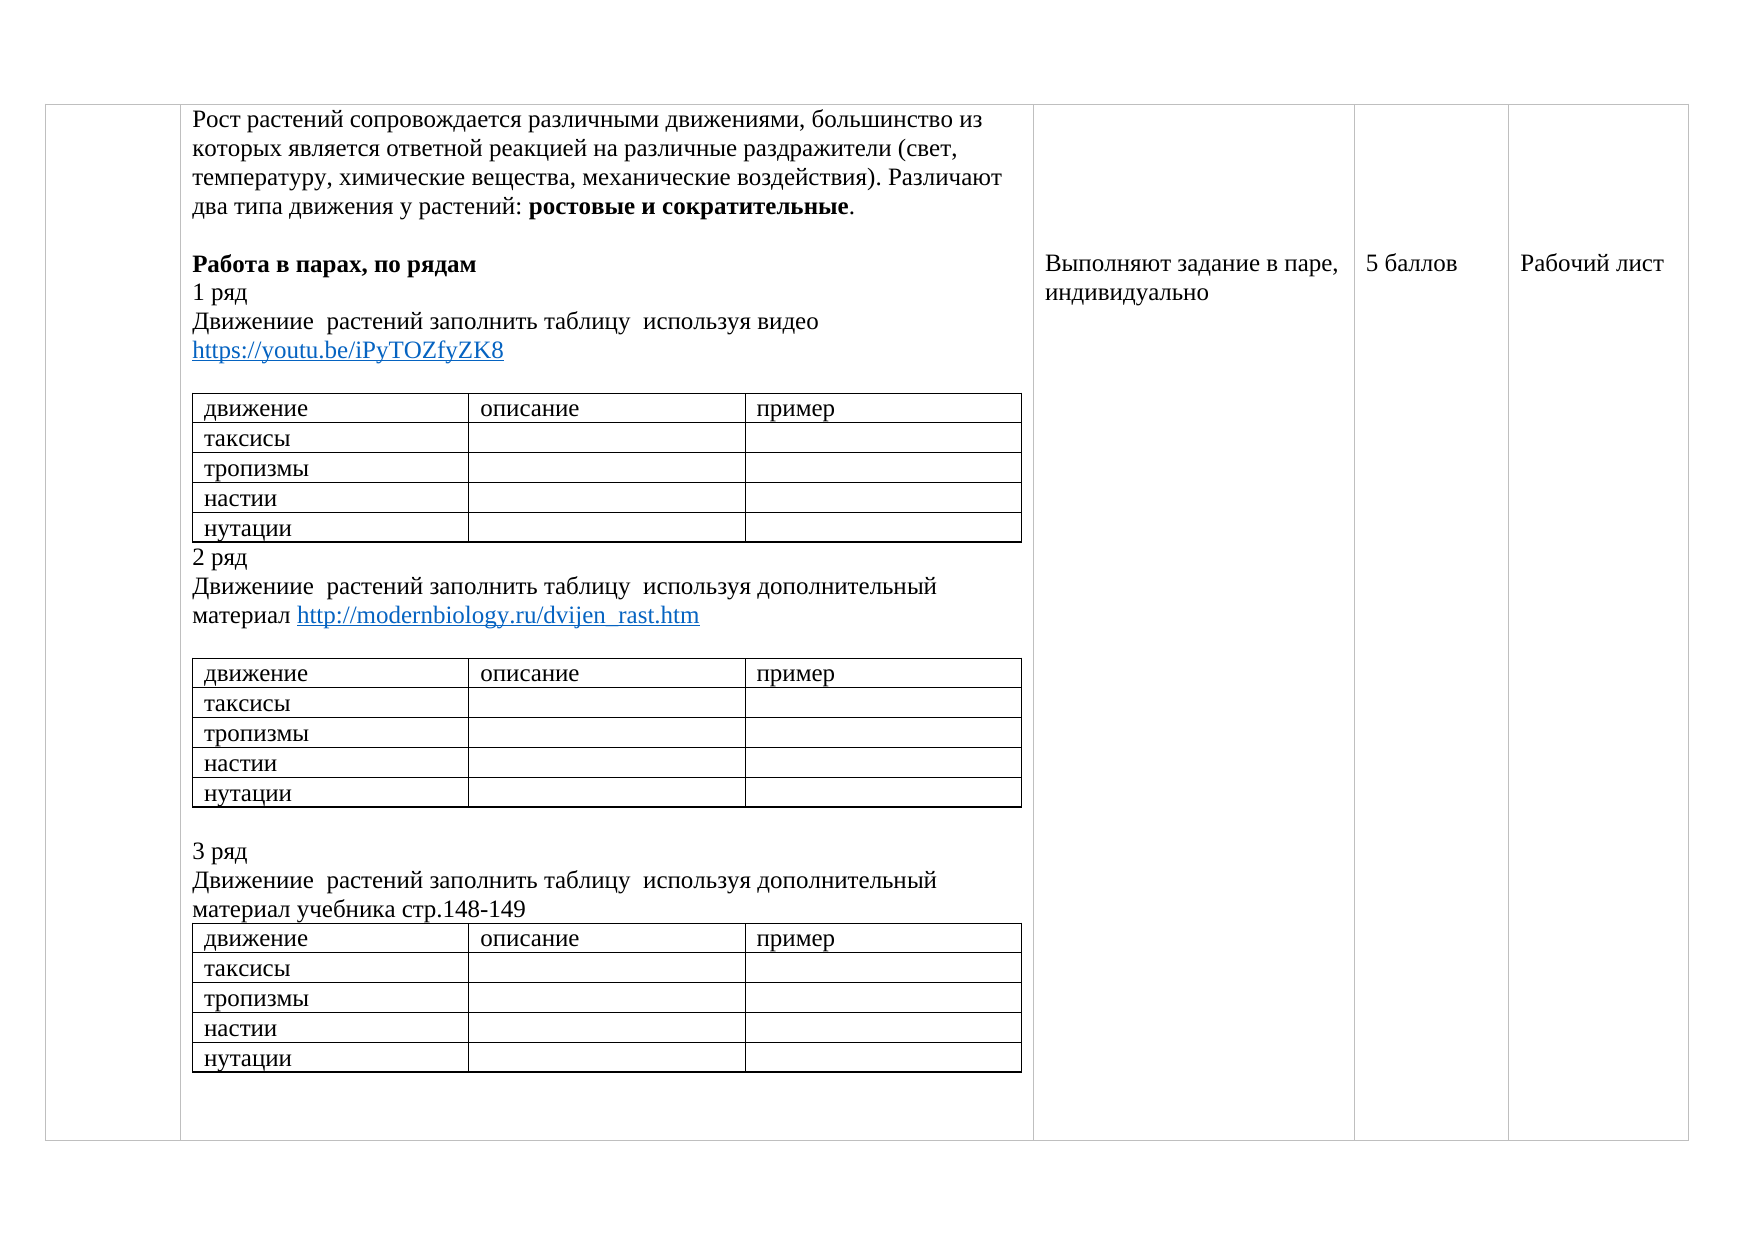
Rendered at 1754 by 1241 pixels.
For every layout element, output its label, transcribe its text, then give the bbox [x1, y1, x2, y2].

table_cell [1034, 105, 1354, 1139]
table_cell 5 баллов 1балл [1355, 105, 1508, 1139]
table_cell Рабочий лист [1509, 105, 1688, 1139]
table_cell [46, 105, 180, 1139]
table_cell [181, 105, 1033, 1139]
